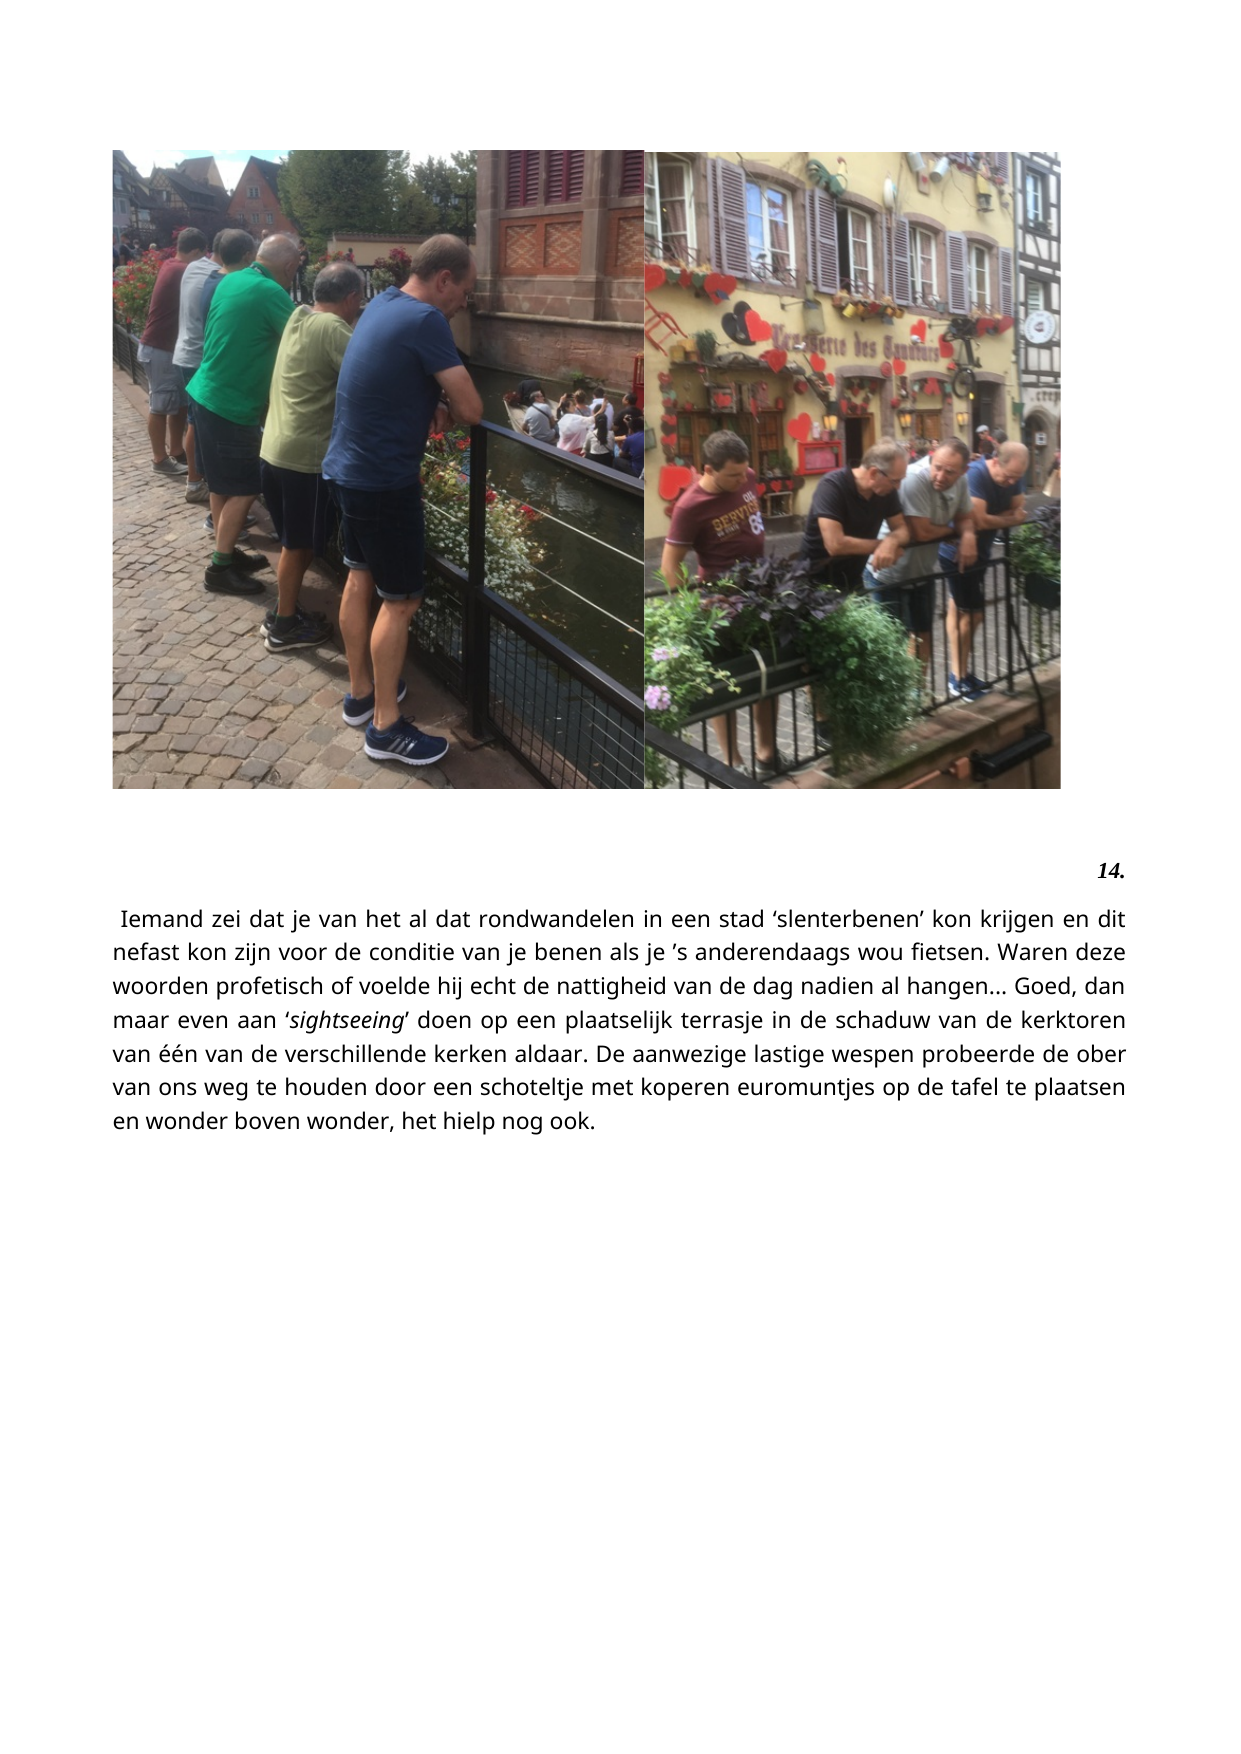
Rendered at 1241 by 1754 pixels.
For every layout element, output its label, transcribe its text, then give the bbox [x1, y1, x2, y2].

picture [112, 150, 1061, 789]
text Iemand zei dat je van het al dat rondwandelen in een stad ‘slenterbenen’ kon krijgen en dit nefast kon zijn voor de conditie van je benen als je ’s anderendaags wou fietsen. Waren deze woorden profetisch of voelde hij echt de nattigheid van de dag nadien al hangen... Goed, dan maar even aan ‘sightseeing’ doen op een plaatselijk terrasje in de schaduw van de kerktoren van één van de verschillende kerken aldaar. De aanwezige lastige wespen probeerde de ober van ons weg te houden door een schoteltje met koperen euromuntjes op de tafel te plaatsen en wonder boven wonder, het hielp nog ook. [112, 902, 1128, 1136]
text 14. [112, 857, 1128, 884]
